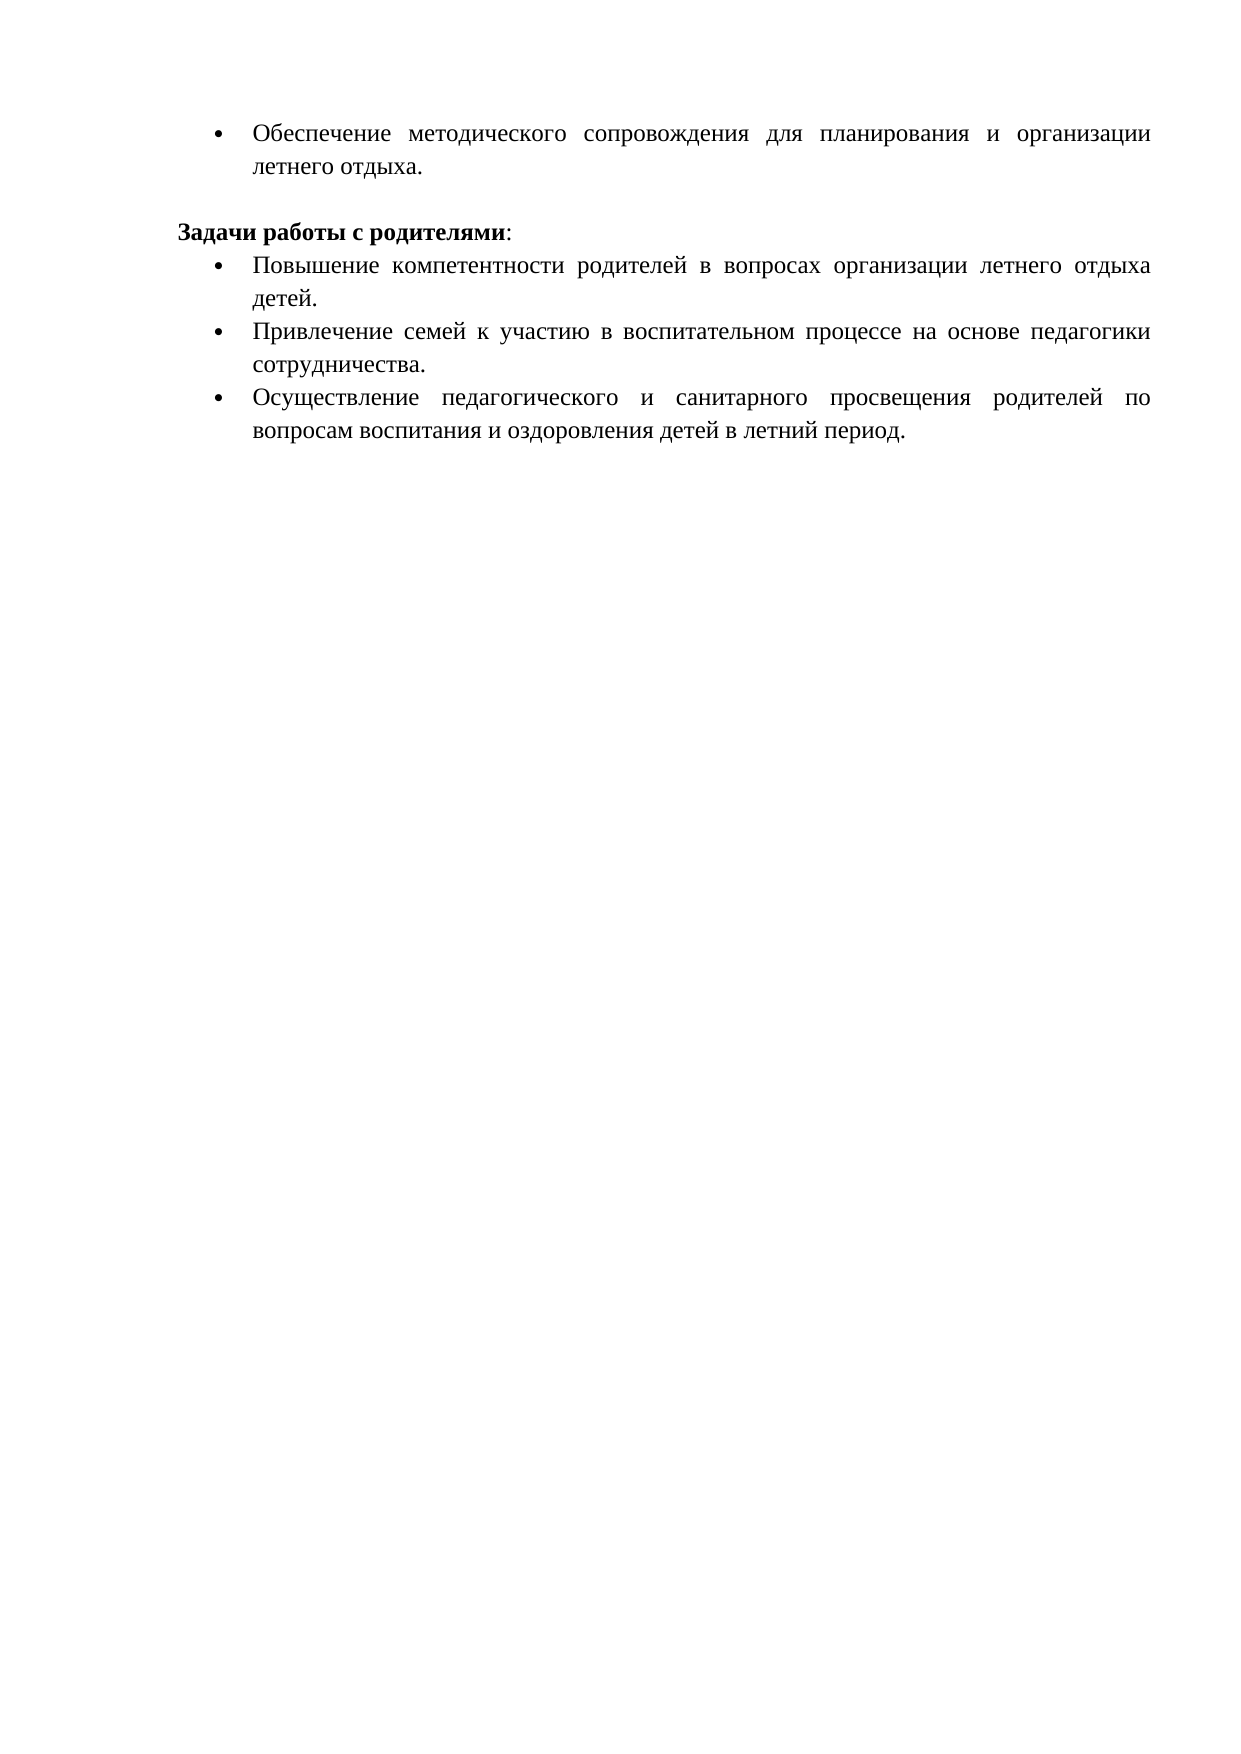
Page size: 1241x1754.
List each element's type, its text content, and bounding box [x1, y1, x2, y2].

text Задачи работы с родителями: [177, 217, 1152, 246]
list Повышение компетентности родителей в вопросах организации летнего отдыха детей. [215, 250, 1152, 312]
list Осуществление педагогического и санитарного просвещения родителей по вопросам воспитания и оздоровления детей в летний период. [215, 382, 1152, 444]
list Привлечение семей к участию в воспитательном процессе на основе педагогики сотрудничества. [215, 316, 1152, 378]
list Обеспечение методического сопровождения для планирования и организации летнего отдыха. [215, 118, 1152, 180]
